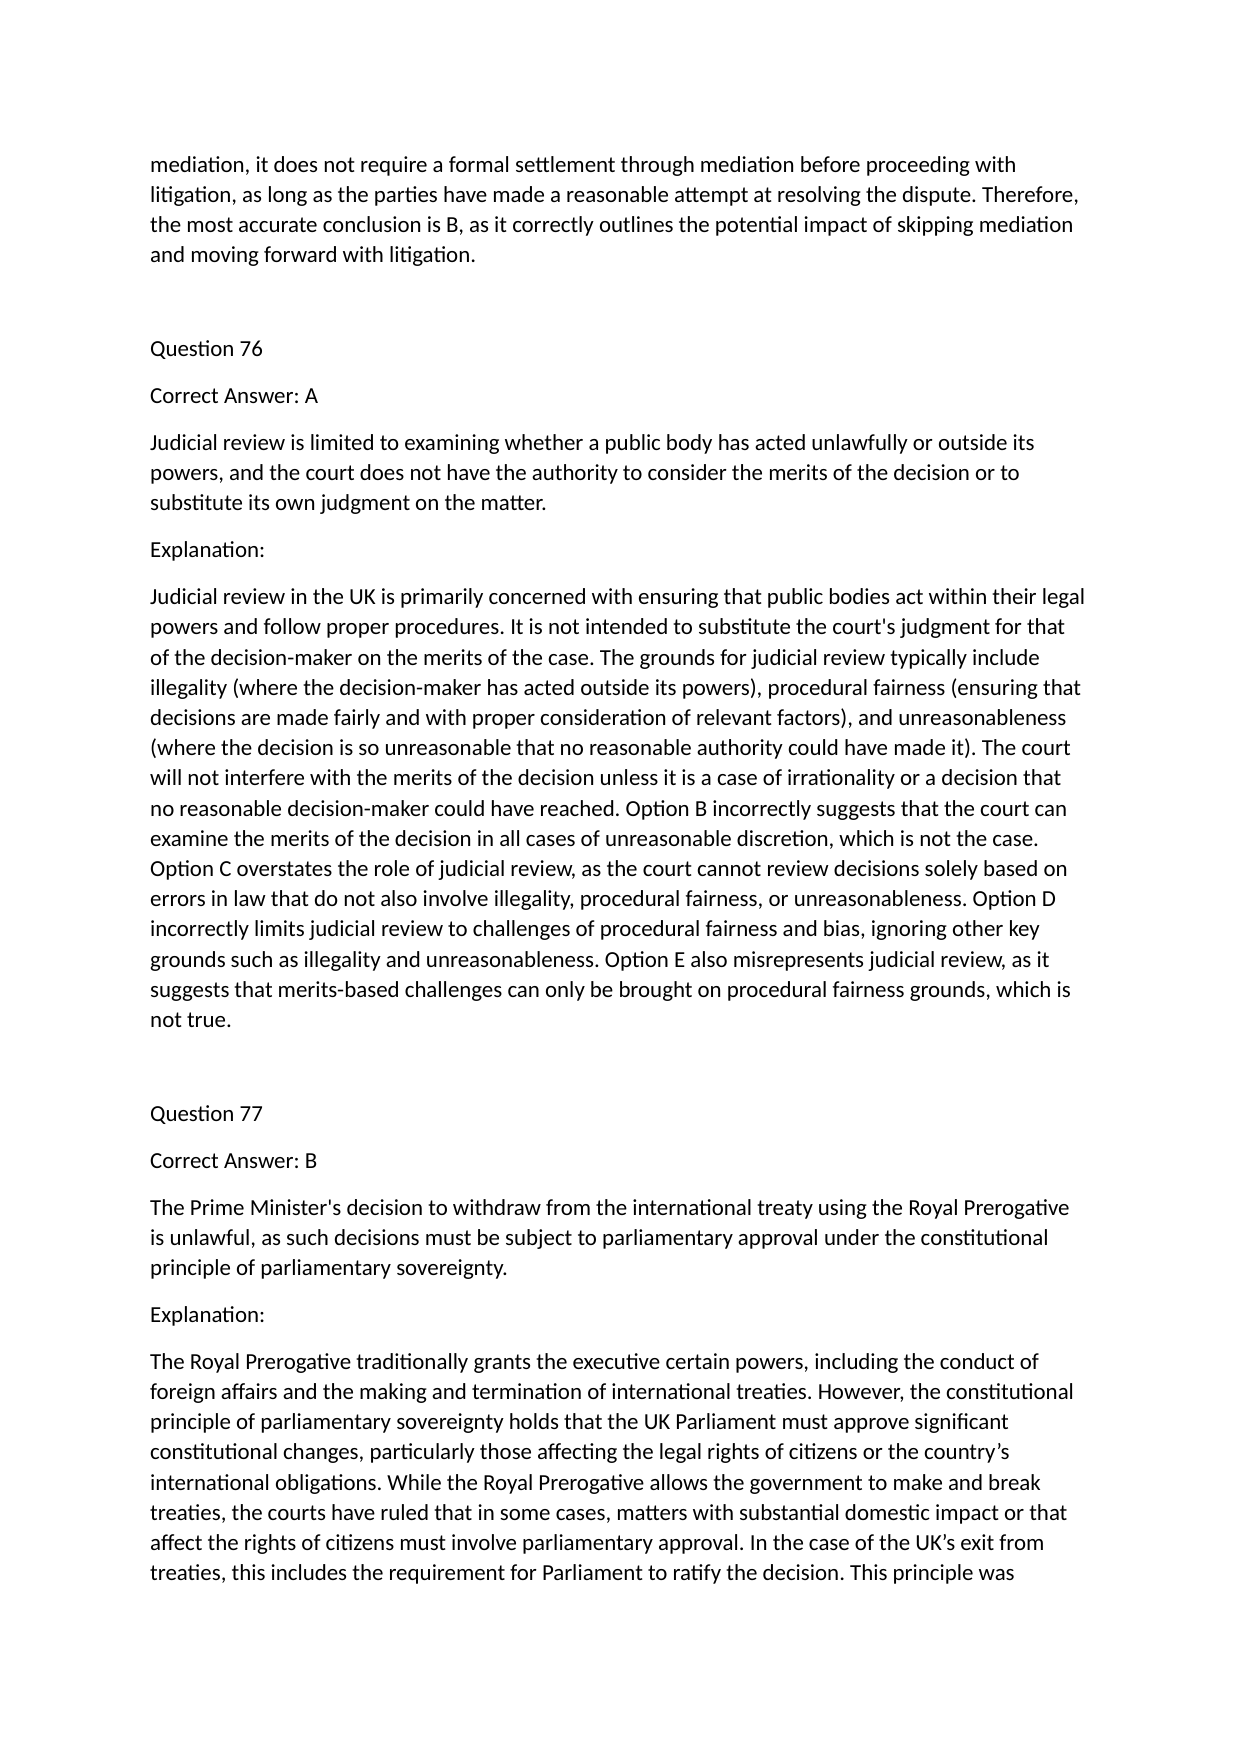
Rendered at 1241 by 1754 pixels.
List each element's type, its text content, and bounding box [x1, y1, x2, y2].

text Correct Answer: A [150, 381, 1090, 409]
text Explanation: [150, 535, 1090, 563]
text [150, 1347, 1090, 1586]
text Judicial review in the UK is primarily concerned with ensuring that public bodies act within their legal powers and follow proper procedures. It is not intended to substitute the court's judgment for that of the decision-maker on the merits of the case. The grounds for judicial review typically include illegality (where the decision-maker has acted outside its powers), procedural fairness (ensuring that decisions are made fairly and with proper consideration of relevant factors), and unreasonableness (where the decision is so unreasonable that no reasonable authority could have made it). The court will not interfere with the merits of the decision unless it is a case of irrationality or a decision that no reasonable decision-maker could have reached. Option B incorrectly suggests that the court can examine the merits of the decision in all cases of unreasonable discretion, which is not the case. Option C overstates the role of judicial review, as the court cannot review decisions solely based on errors in law that do not also involve illegality, procedural fairness, or unreasonableness. Option D incorrectly limits judicial review to challenges of procedural fairness and bias, ignoring other key grounds such as illegality and unreasonableness. Option E also misrepresents judicial review, as it suggests that merits-based challenges can only be brought on procedural fairness grounds, which is not true. [150, 582, 1090, 1033]
text The Prime Minister's decision to withdraw from the international treaty using the Royal Prerogative is unlawful, as such decisions must be subject to parliamentary approval under the constitutional principle of parliamentary sovereignty. [150, 1193, 1090, 1281]
text Judicial review is limited to examining whether a public body has acted unlawfully or outside its powers, and the court does not have the authority to consider the merits of the decision or to substitute its own judgment on the matter. [150, 428, 1090, 517]
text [150, 150, 1090, 269]
text Explanation: [150, 1300, 1090, 1328]
text Question 76 [150, 334, 1090, 362]
text Question 77 [150, 1099, 1090, 1127]
text Correct Answer: B [150, 1146, 1090, 1174]
